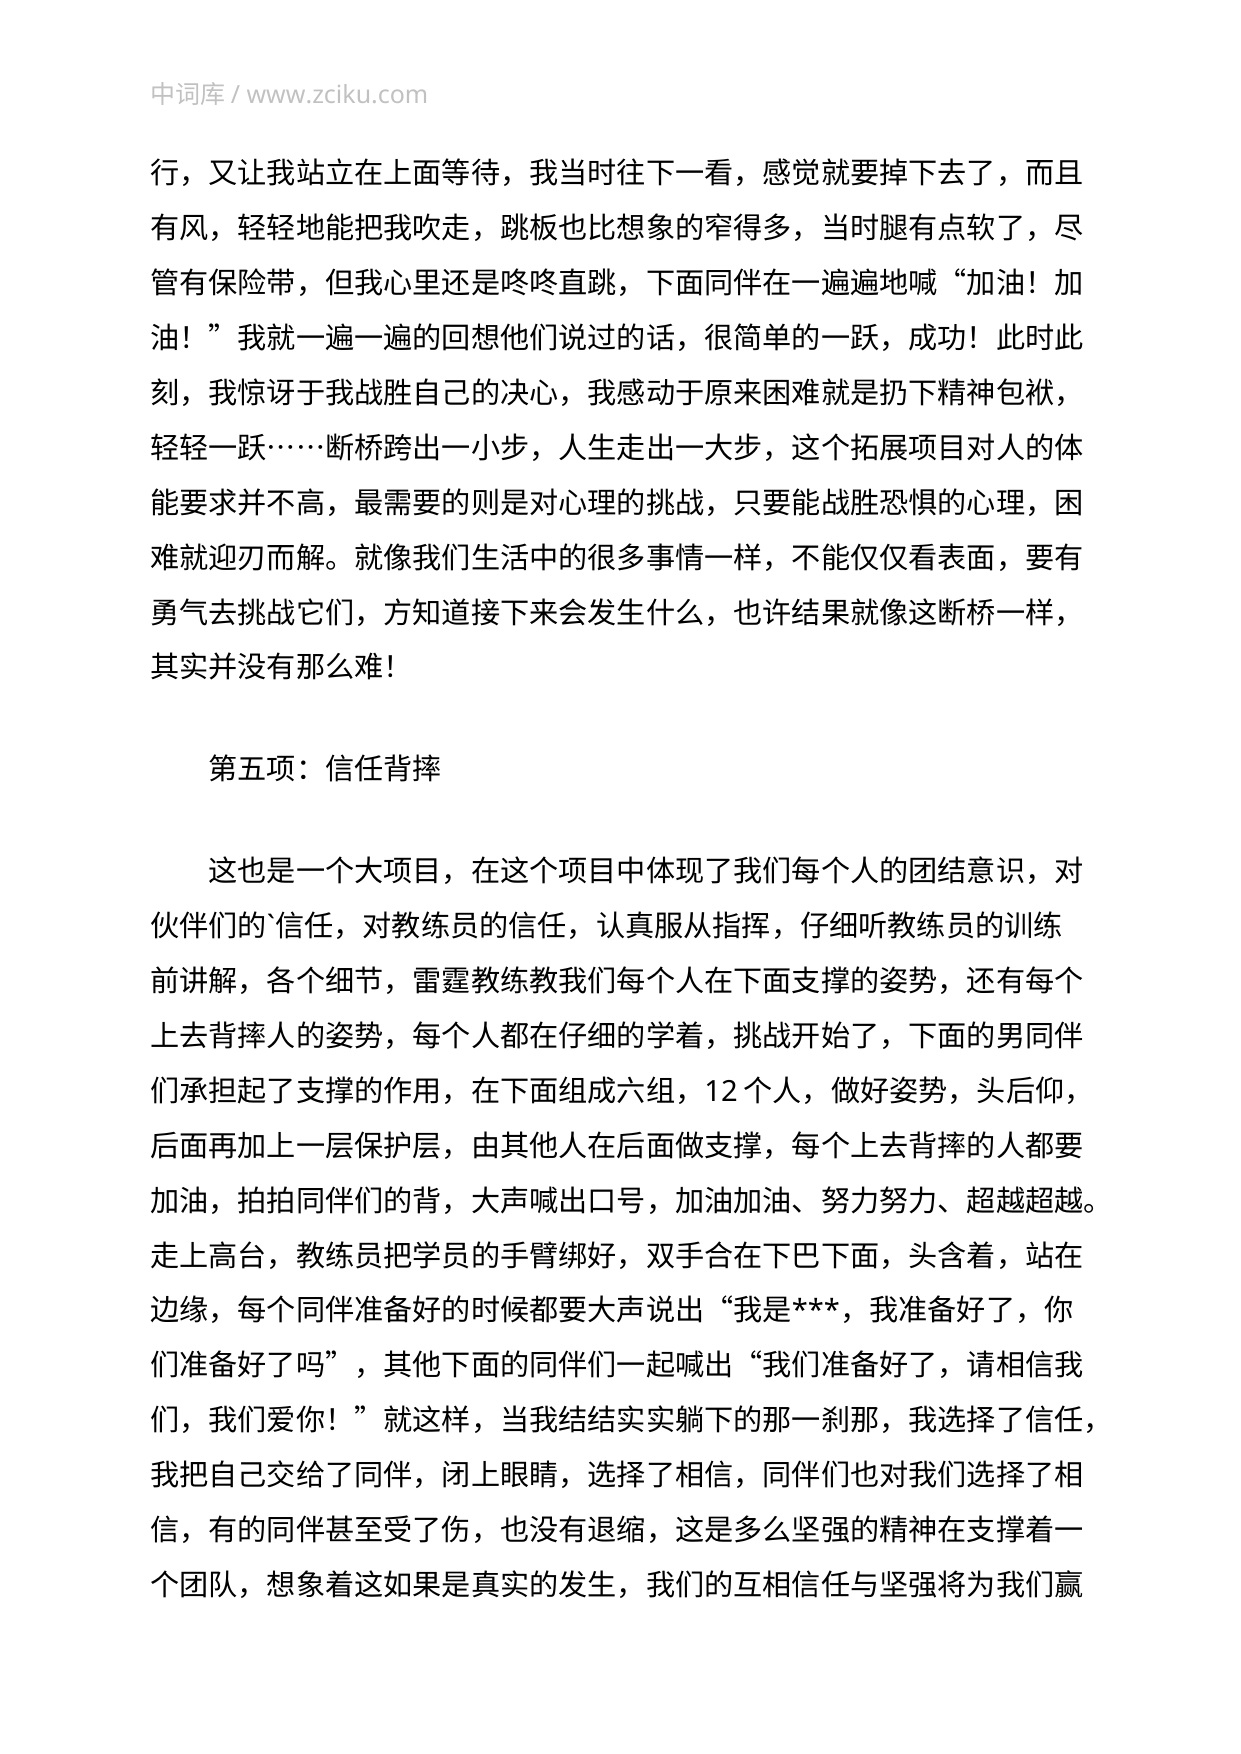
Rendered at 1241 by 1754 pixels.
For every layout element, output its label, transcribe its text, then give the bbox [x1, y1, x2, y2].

text 第五项：信任背摔 [150, 746, 1090, 788]
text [150, 150, 1090, 686]
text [150, 848, 1090, 1604]
